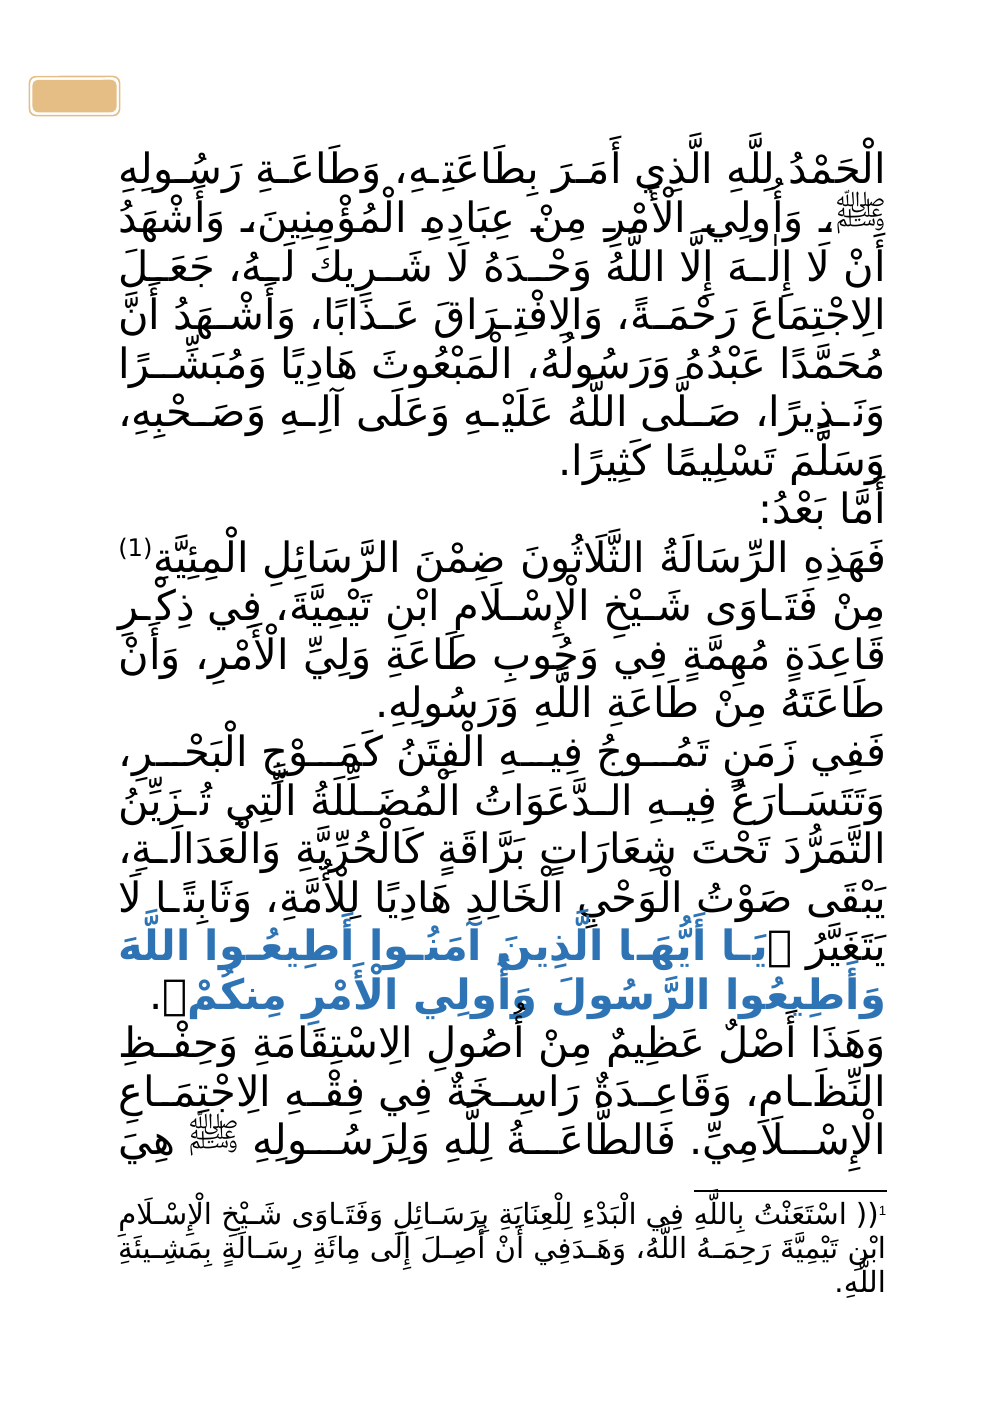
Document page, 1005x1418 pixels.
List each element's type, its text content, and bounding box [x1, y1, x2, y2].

text فَفِي زَمَنٍ تَمُوجُ فِيهِ الْفِتَنُ كَمَوْجِ الْبَحْرِ، وَتَتَسَارَعُ فِيهِ الدَّعَوَاتُ الْمُضَلِّلَةُ الَّتِي تُزَيِّنُ التَّمَرُّدَ تَحْتَ شِعَارَاتٍ بَرَّاقَةٍ كَالْحُرِّيَّةِ وَالْعَدَالَةِ، يَبْقَى صَوْتُ الْوَحْيِ الْخَالِدِ هَادِيًا لِلْأُمَّةِ، وَثَابِتًا لَا يَتَغَيَّرُ يَا أَيُّهَا الَّذِينَ آمَنُوا أَطِيعُوا اللَّهَ وَأَطِيعُوا الرَّسُولَ وَأُولِي الْأَمْرِ مِنكُمْ. [118, 728, 886, 1019]
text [118, 1019, 886, 1165]
text فَهَذِهِ الرِّسَالَةُ الثَّلَاثُونَ ضِمْنَ الرَّسَائِلِ الْمِئِيَّةِ() مِنْ فَتَاوَى شَيْخِ الْإِسْلَامِ ابْنِ تَيْمِيَّةَ، فِي ذِكْرِ قَاعِدَةٍ مُهِمَّةٍ فِي وَجُوبِ طَاعَةِ وَلِيِّ الْأَمْرِ، وَأَنْ طَاعَتَهُ مِنْ طَاعَةِ اللَّهِ وَرَسُولِهِ. [118, 534, 886, 728]
text الْحَمْدُ لِلَّهِ الَّذِي أَمَرَ بِطَاعَتِهِ، وَطَاعَةِ رَسُولِهِ ﷺ، وَأُولِي الْأَمْرِ مِنْ عِبَادِهِ الْمُؤْمِنِينَ، وَأَشْهَدُ أَنْ لَا إِلٰهَ إِلَّا اللَّهُ وَحْدَهُ لَا شَرِيكَ لَهُ، جَعَلَ الِاجْتِمَاعَ رَحْمَةً، وَالِافْتِرَاقَ عَذَابًا، وَأَشْهَدُ أَنَّ مُحَمَّدًا عَبْدُهُ وَرَسُولُهُ، الْمَبْعُوثَ هَادِيًا وَمُبَشِّرًا وَنَذِيرًا، صَلَّى اللَّهُ عَلَيْهِ وَعَلَى آلِهِ وَصَحْبِهِ، وَسَلَّمَ تَسْلِيمًا كَثِيرًا. [118, 145, 886, 485]
text أَمَّا بَعْدُ: [118, 485, 886, 534]
